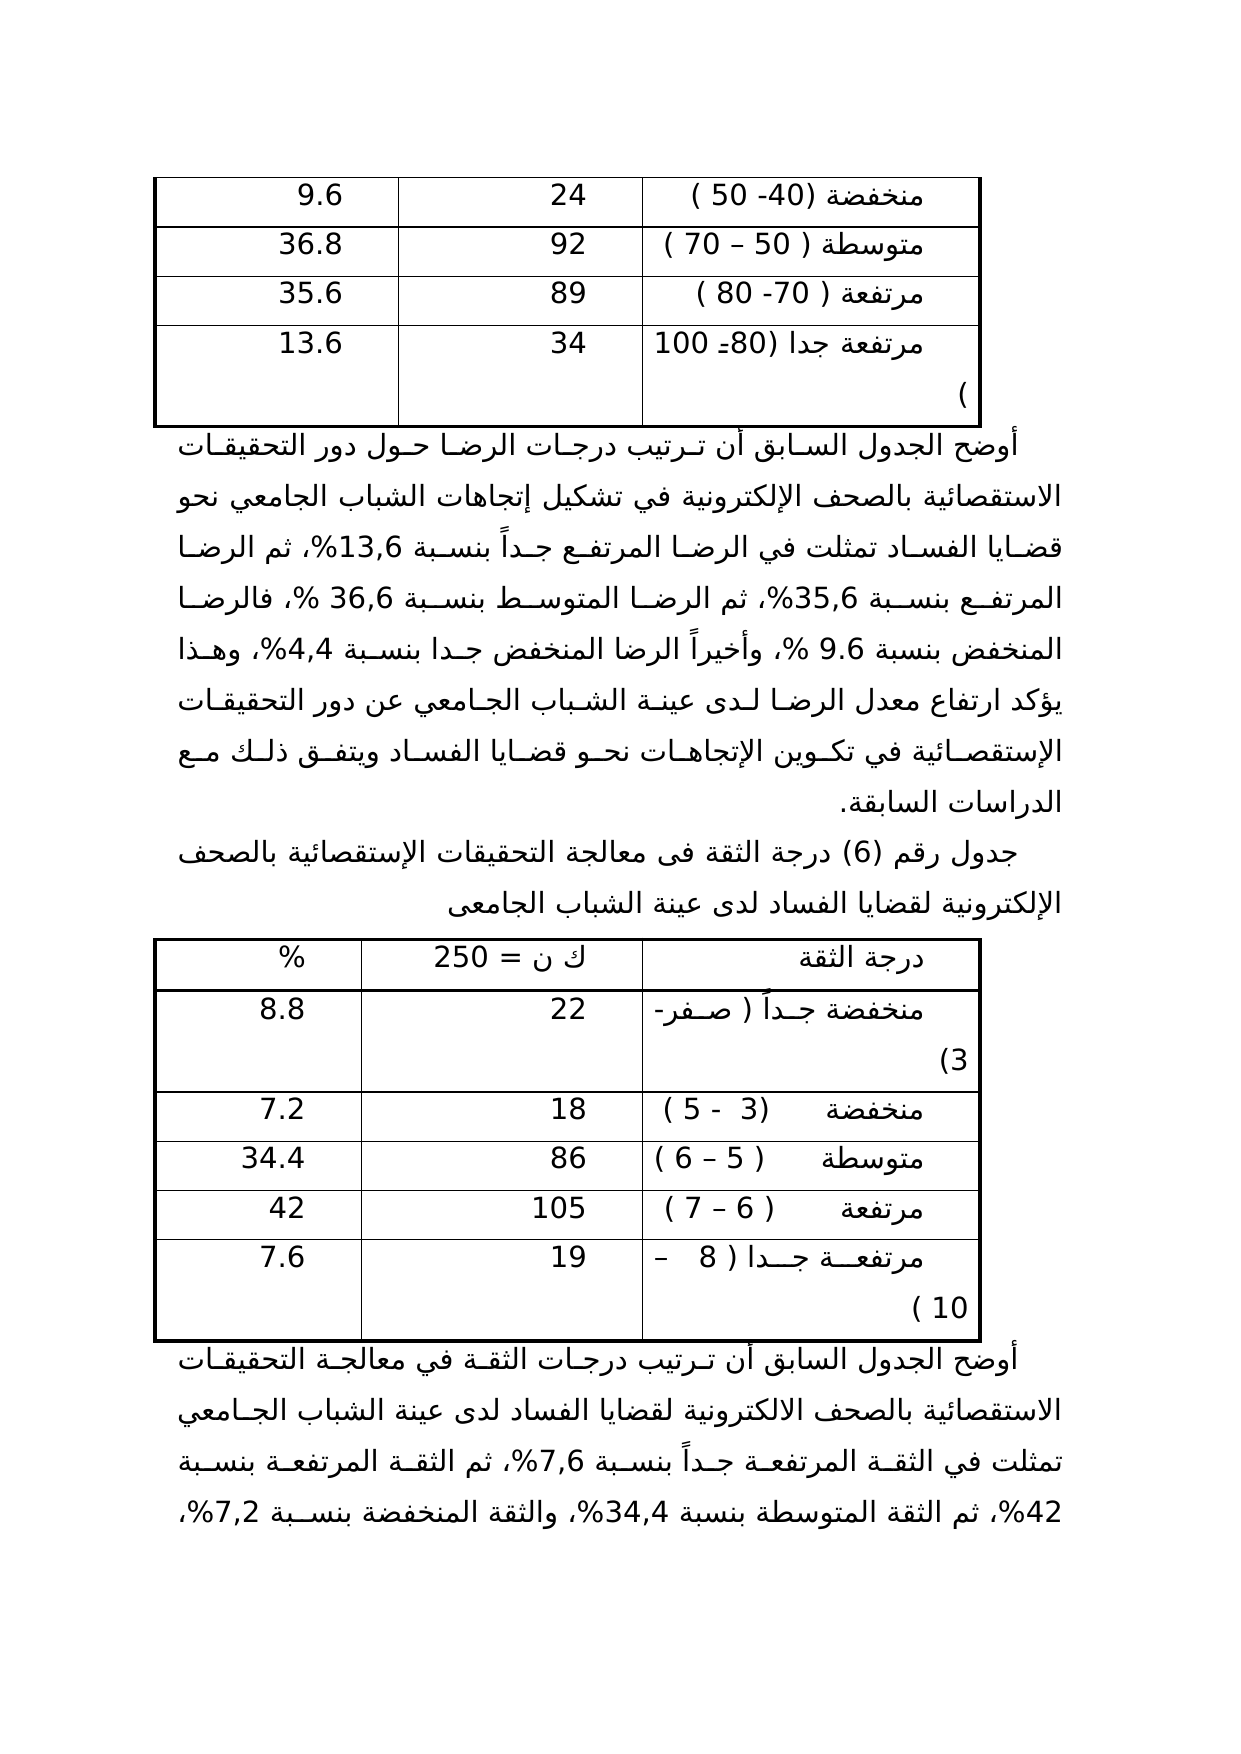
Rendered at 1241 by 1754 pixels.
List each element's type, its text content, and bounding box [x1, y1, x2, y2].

table_cell 92 [399, 228, 642, 276]
table_cell مرتفعة جدا ( 8 – 10 ) [643, 1240, 978, 1339]
table_cell 13.6 [157, 326, 398, 425]
table_cell 42 [157, 1191, 361, 1239]
table_cell 86 [362, 1142, 642, 1190]
table_cell 19 [362, 1240, 642, 1339]
table_cell مرتفعة ( 70- 80 ) [643, 277, 978, 325]
table_cell 105 [362, 1191, 642, 1239]
table_cell 7.6 [157, 1240, 361, 1339]
table_header % [157, 941, 361, 989]
table_cell متوسطة ( 5 – 6 ) [643, 1142, 978, 1190]
table_cell 35.6 [157, 277, 398, 325]
table_cell 89 [399, 277, 642, 325]
table_cell 34 [399, 326, 642, 425]
table_cell منخفضة (40- 50 ) [643, 178, 978, 226]
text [177, 1342, 1063, 1529]
table_header ك ن = 250 [362, 941, 642, 989]
table_cell منخفضة (3 - 5 ) [643, 1093, 978, 1141]
table_cell مرتفعة ( 6 – 7 ) [643, 1191, 978, 1239]
table_header درجة الثقة [643, 941, 978, 989]
table_cell 18 [362, 1093, 642, 1141]
table_cell 9.6 [157, 178, 398, 226]
table_cell 24 [399, 178, 642, 226]
table_cell مرتفعة جدا (80- 100 ) [643, 326, 978, 425]
table_cell متوسطة ( 50 – 70 ) [643, 228, 978, 276]
table_cell 36.8 [157, 228, 398, 276]
text أوضح الجدول السابق أن ترتيب درجات الرضا حول دور التحقيقات الاستقصائية بالصحف الإلكترونية في تشكيل إتجاهات الشباب الجامعي نحو قضايا الفساد تمثلت في الرضا المرتفع جداً بنسبة 13,6%، ثم الرضا المرتفع بنسبة 35,6%، ثم الرضا المتوسط بنسبة 36,6 %، فالرضا المنخفض بنسبة 9.6 %، وأخيراً الرضا المنخفض جدا بنسبة 4,4%، وهذا يؤكد ارتفاع معدل الرضا لدى عينة الشباب الجامعي عن دور التحقيقات الإستقصائية في تكوين الإتجاهات نحو قضايا الفساد ويتفق ذلك مع الدراسات السابقة. [177, 428, 1063, 819]
text جدول رقم (6) درجة الثقة فى معالجة التحقيقات الإستقصائية بالصحف الإلكترونية لقضايا الفساد لدى عينة الشباب الجامعى [177, 836, 1063, 921]
table_cell منخفضة جداً ( صفر- 3) [643, 992, 978, 1091]
table_cell 22 [362, 992, 642, 1091]
table_cell 8.8 [157, 992, 361, 1091]
table_cell 7.2 [157, 1093, 361, 1141]
table_cell 34.4 [157, 1142, 361, 1190]
